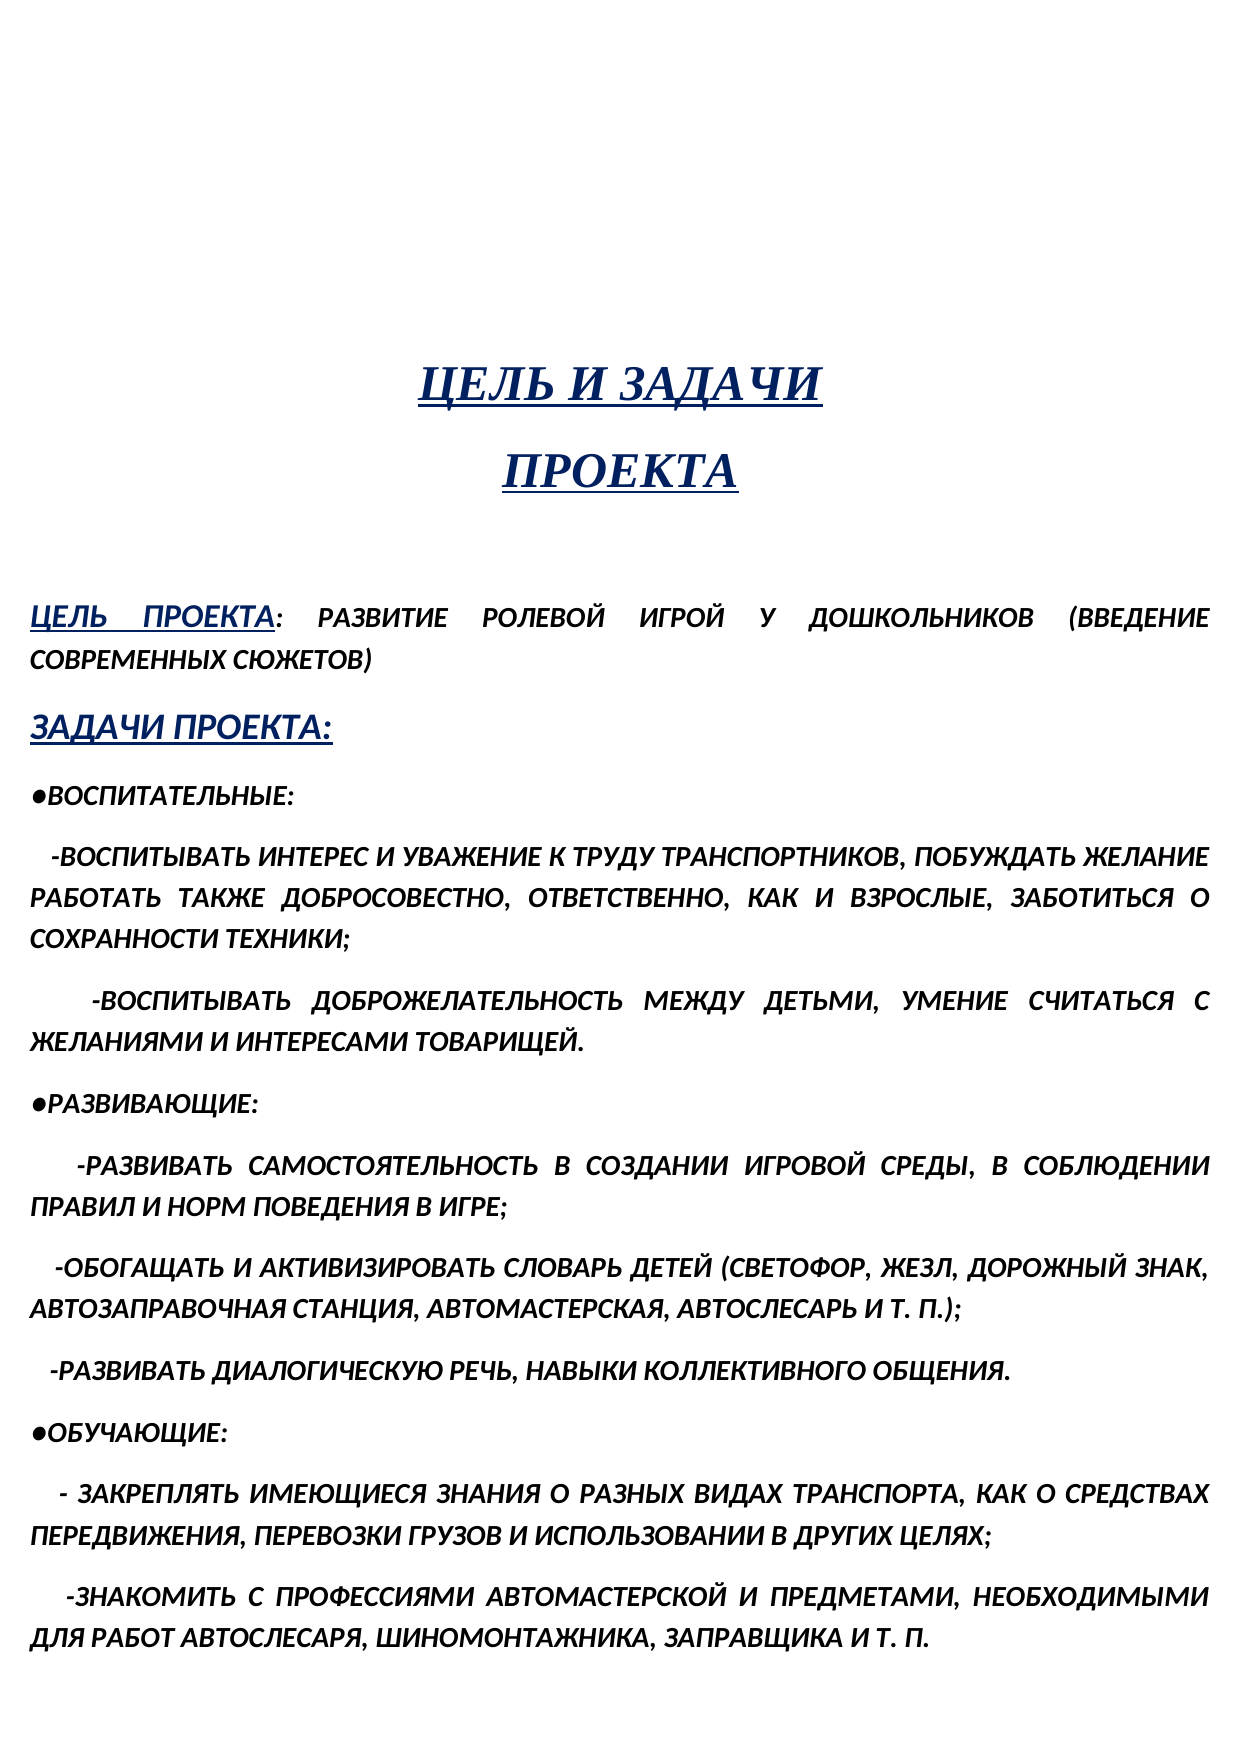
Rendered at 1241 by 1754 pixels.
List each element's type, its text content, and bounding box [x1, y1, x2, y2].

text -ВОСПИТЫВАТЬ ДОБРОЖЕЛАТЕЛЬНОСТЬ МЕЖДУ ДЕТЬМИ, УМЕНИЕ СЧИТАТЬСЯ С ЖЕЛАНИЯМИ И ИНТЕРЕСАМИ ТОВАРИЩЕЙ. [29, 982, 1211, 1059]
text ●ВОСПИТАТЕЛЬНЫЕ: [29, 777, 1211, 812]
text ЦЕЛЬ И ЗАДАЧИ [29, 354, 1211, 412]
text -ЗНАКОМИТЬ С ПРОФЕССИЯМИ АВТОМАСТЕРСКОЙ И ПРЕДМЕТАМИ, НЕОБХОДИМЫМИ ДЛЯ РАБОТ АВТОСЛЕСАРЯ, ШИНОМОНТАЖНИКА, ЗАПРАВЩИКА И Т. П. [29, 1578, 1211, 1655]
text -РАЗВИВАТЬ САМОСТОЯТЕЛЬНОСТЬ В СОЗДАНИИ ИГРОВОЙ СРЕДЫ, В СОБЛЮДЕНИИ ПРАВИЛ И НОРМ ПОВЕДЕНИЯ В ИГРЕ; [29, 1147, 1211, 1223]
text -РАЗВИВАТЬ ДИАЛОГИЧЕСКУЮ РЕЧЬ, НАВЫКИ КОЛЛЕКТИВНОГО ОБЩЕНИЯ. [29, 1352, 1211, 1388]
text ПРОЕКТА [29, 441, 1211, 498]
text ●ОБУЧАЮЩИЕ: [29, 1414, 1211, 1449]
text ●РАЗВИВАЮЩИЕ: [29, 1085, 1211, 1121]
text ЦЕЛЬ ПРОЕКТА: РАЗВИТИЕ РОЛЕВОЙ ИГРОЙ У ДОШКОЛЬНИКОВ (ВВЕДЕНИЕ СОВРЕМЕННЫХ СЮЖЕТОВ) [29, 595, 1211, 677]
text -ВОСПИТЫВАТЬ ИНТЕРЕС И УВАЖЕНИЕ К ТРУДУ ТРАНСПОРТНИКОВ, ПОБУЖДАТЬ ЖЕЛАНИЕ РАБОТАТЬ ТАКЖЕ ДОБРОСОВЕСТНО, ОТВЕТСТВЕННО, КАК И ВЗРОСЛЫЕ, ЗАБОТИТЬСЯ О СОХРАННОСТИ ТЕХНИКИ; [29, 838, 1211, 956]
text ЗАДАЧИ ПРОЕКТА: [29, 703, 1211, 749]
text - ЗАКРЕПЛЯТЬ ИМЕЮЩИЕСЯ ЗНАНИЯ О РАЗНЫХ ВИДАХ ТРАНСПОРТА, КАК О СРЕДСТВАХ ПЕРЕДВИЖЕНИЯ, ПЕРЕВОЗКИ ГРУЗОВ И ИСПОЛЬЗОВАНИИ В ДРУГИХ ЦЕЛЯХ; [29, 1476, 1211, 1552]
text -ОБОГАЩАТЬ И АКТИВИЗИРОВАТЬ СЛОВАРЬ ДЕТЕЙ (СВЕТОФОР, ЖЕЗЛ, ДОРОЖНЫЙ ЗНАК, АВТОЗАПРАВОЧНАЯ СТАНЦИЯ, АВТОМАСТЕРСКАЯ, АВТОСЛЕСАРЬ И Т. П.); [29, 1249, 1211, 1326]
